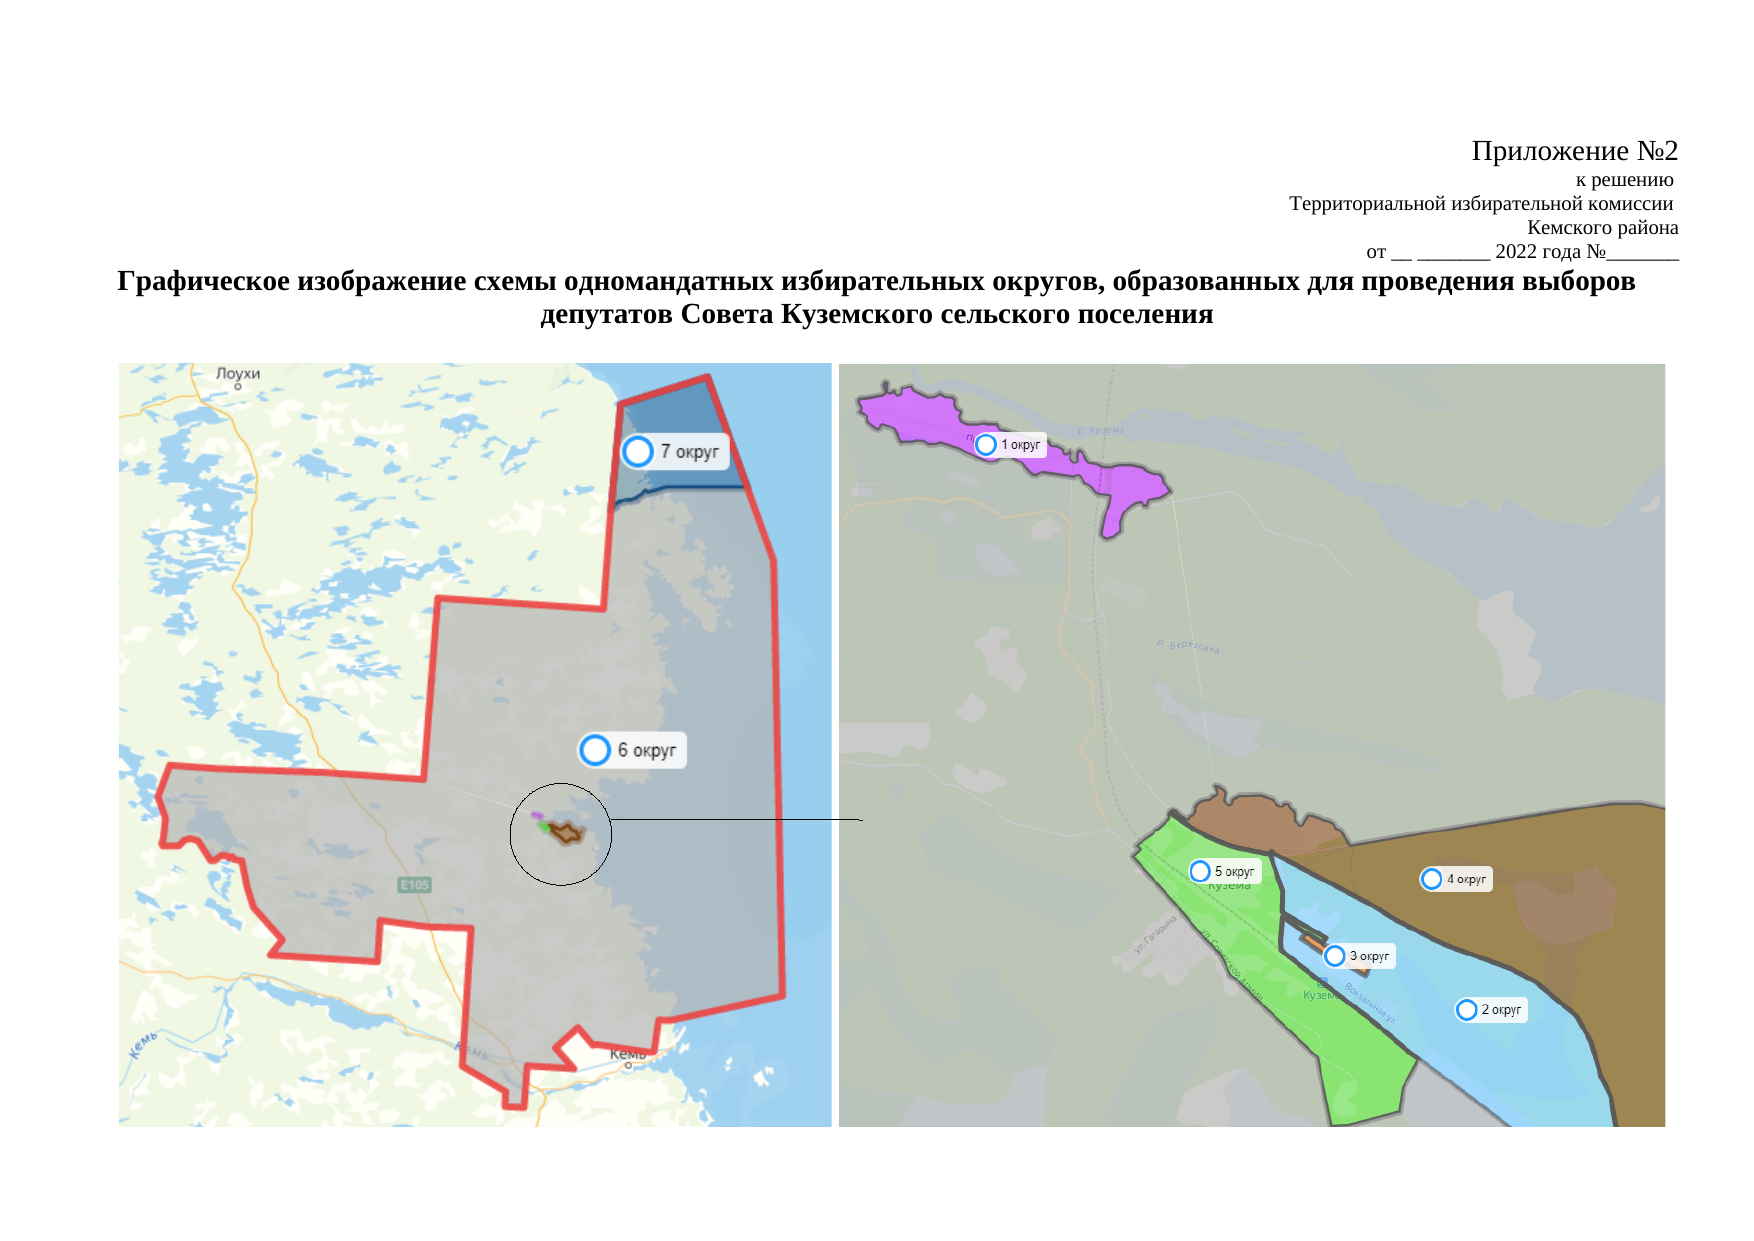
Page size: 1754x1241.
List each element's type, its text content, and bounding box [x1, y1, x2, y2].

picture [839, 364, 1666, 1127]
text к решению Территориальной избирательной комиссии Кемского района [75, 166, 1679, 239]
title Графическое изображение схемы одномандатных избирательных округов, образованных для проведения выборов депутатов Совета Куземского сельского поселения [75, 263, 1679, 330]
picture [118, 363, 832, 1127]
text Приложение №2 [75, 133, 1679, 166]
text от __ _______ 2022 года №_______ [75, 239, 1679, 263]
